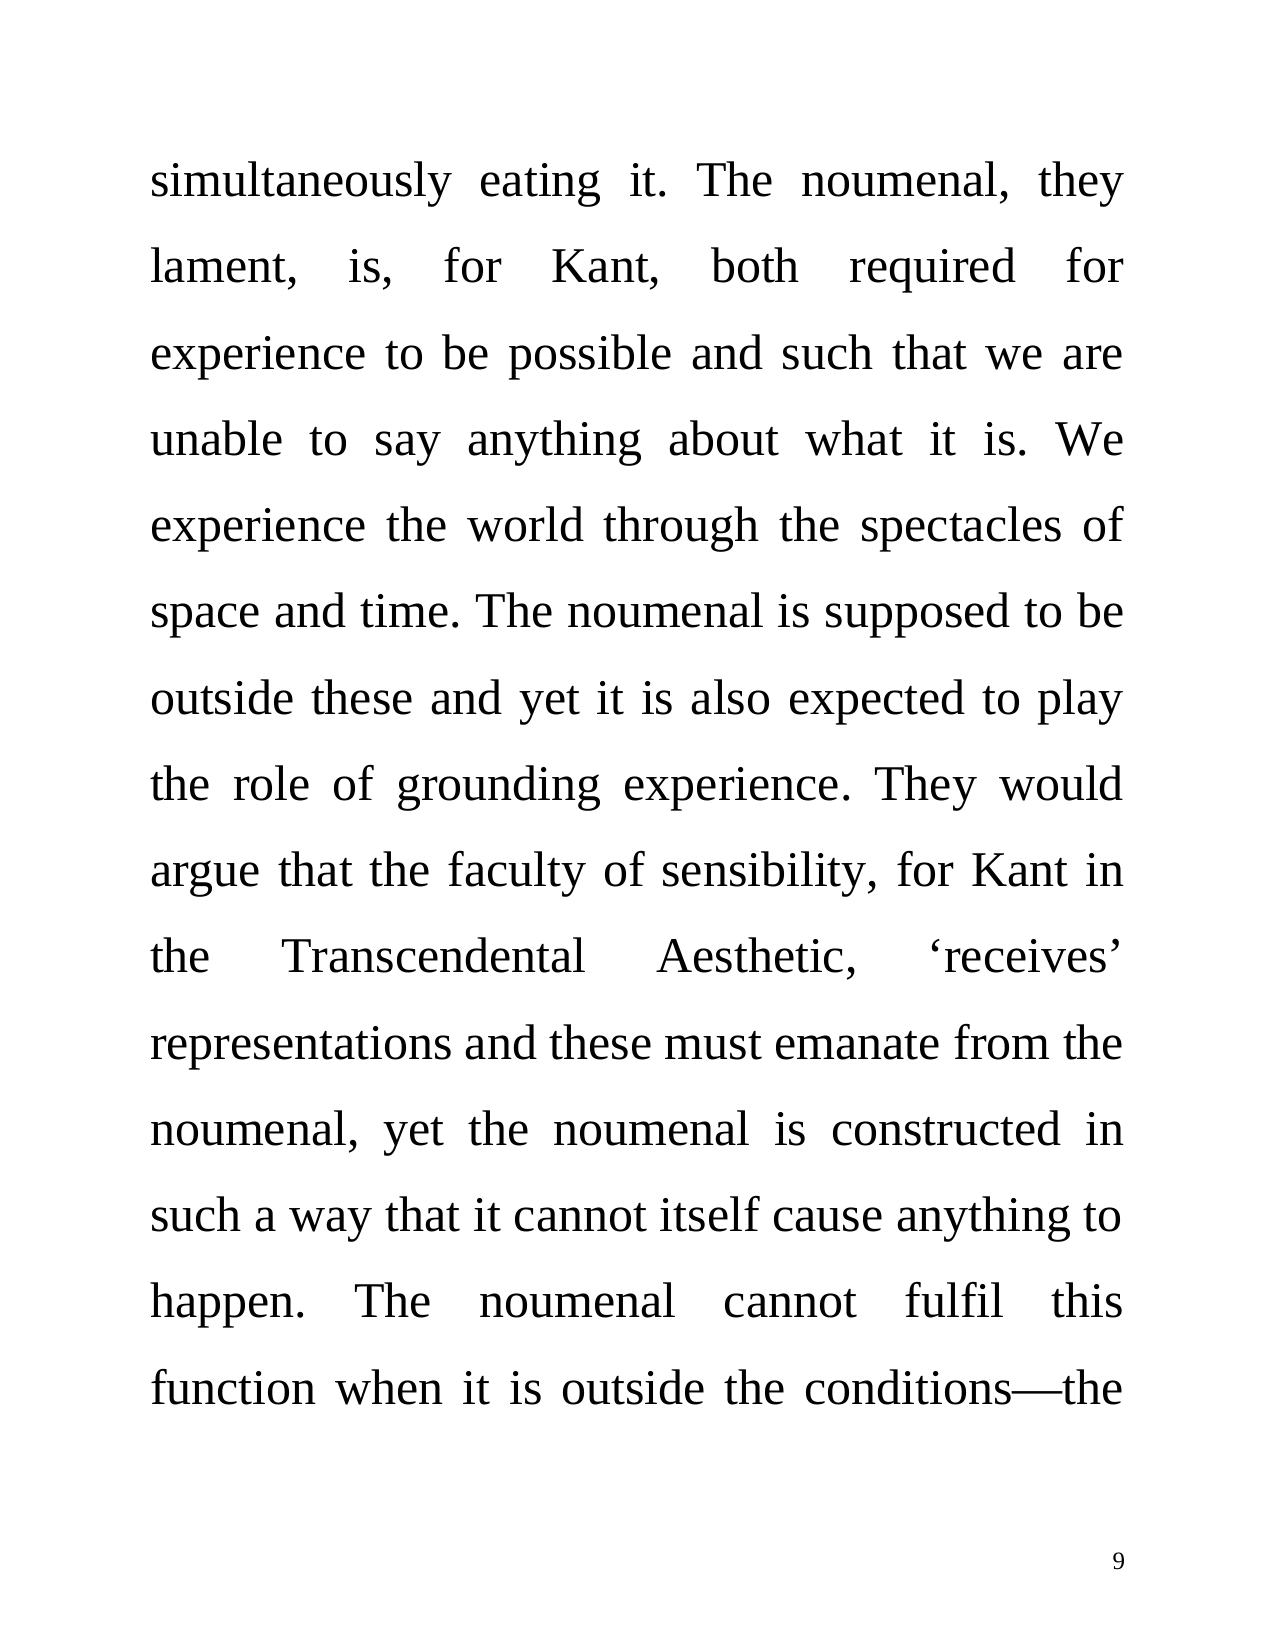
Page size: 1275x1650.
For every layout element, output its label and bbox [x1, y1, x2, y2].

text [150, 150, 1125, 1415]
